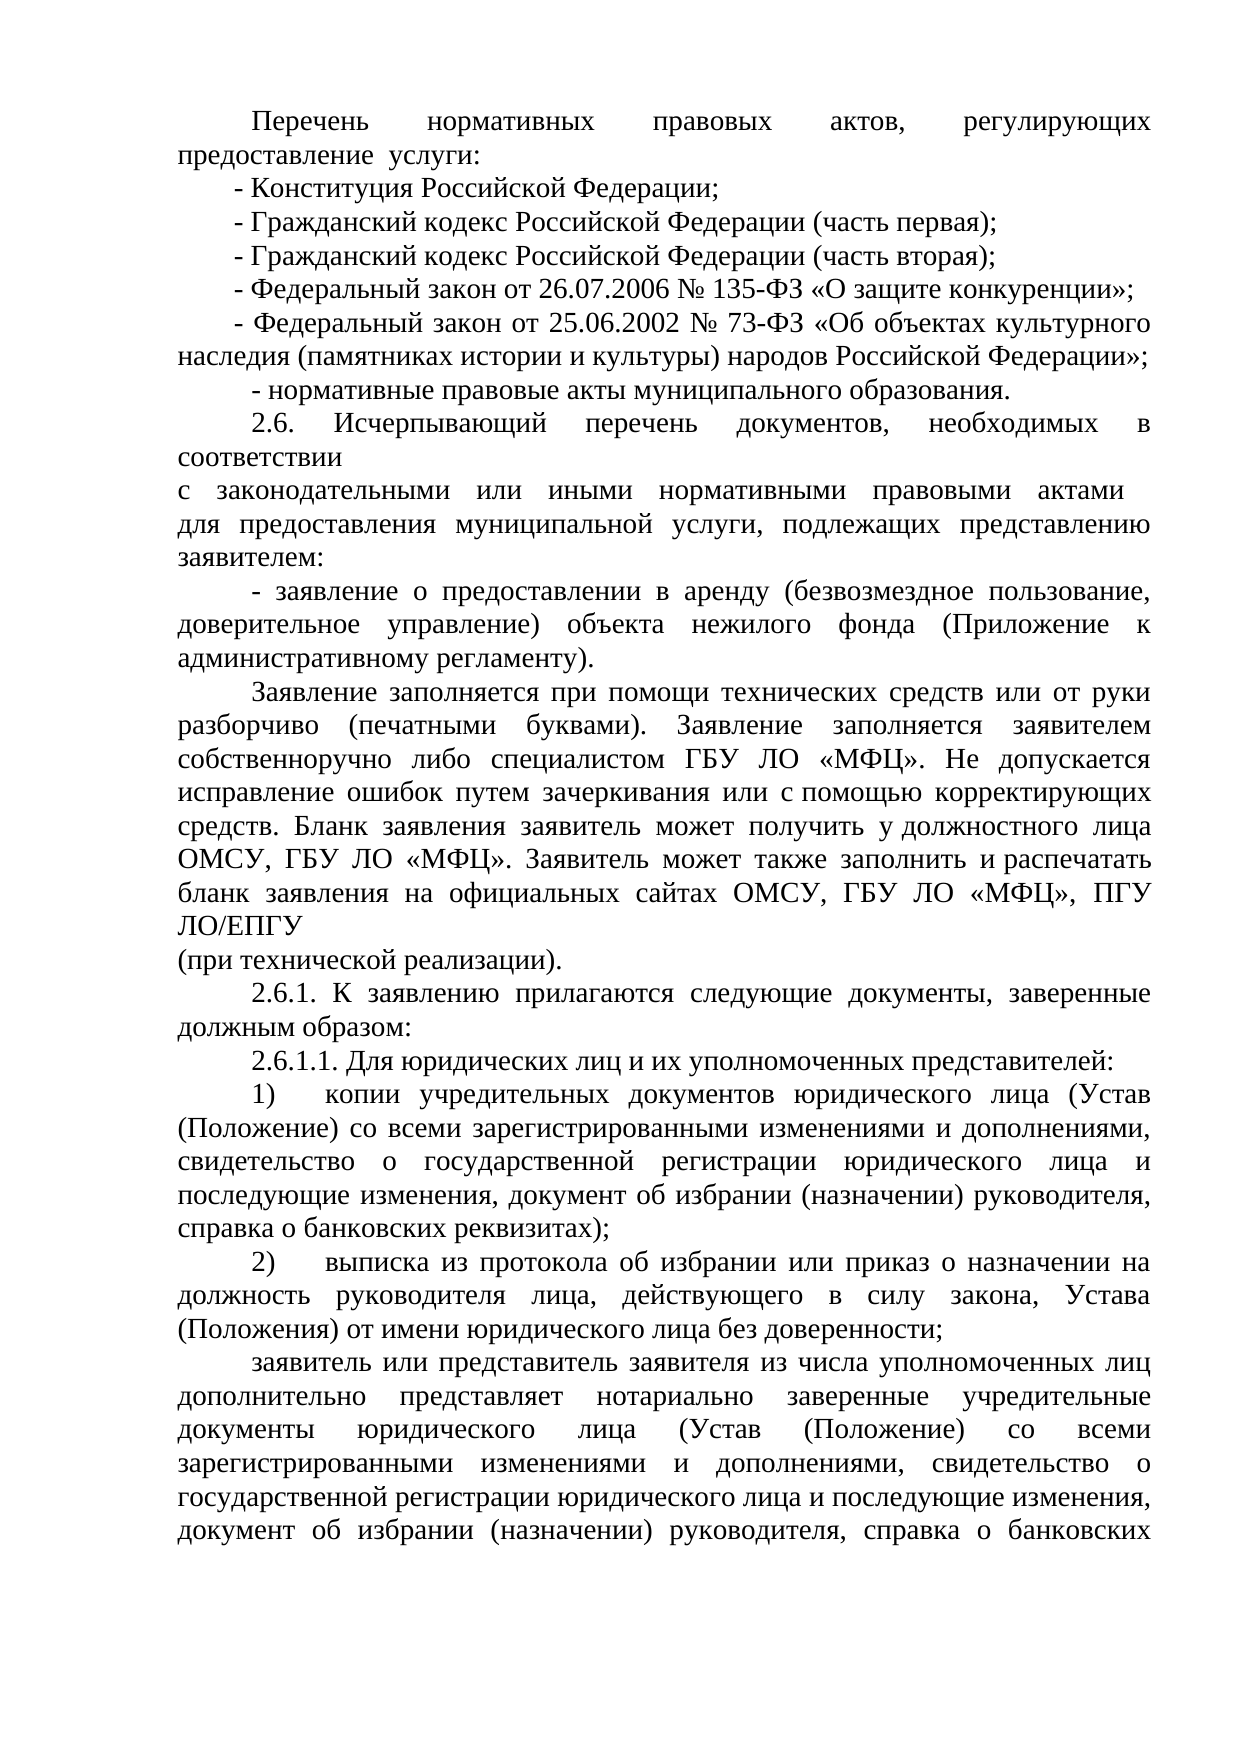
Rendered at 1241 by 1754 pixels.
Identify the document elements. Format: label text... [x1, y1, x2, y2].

text 2.6. Исчерпывающий перечень документов, необходимых в соответствии с законодательными или иными нормативными правовыми актами для предоставления муниципальной услуги, подлежащих представлению заявителем: [177, 405, 1152, 573]
text Перечень нормативных правовых актов, регулирующих предоставление услуги: [177, 103, 1152, 171]
list копии учредительных документов юридического лица (Устав (Положение) со всеми зарегистрированными изменениями и дополнениями, свидетельство о государственной регистрации юридического лица и последующие изменения, документ об избрании (назначении) руководителя, справка о банковских реквизитах); [177, 1076, 1152, 1244]
text - Федеральный закон от 25.06.2002 № 73-ФЗ «Об объектах культурного наследия (памятниках истории и культуры) народов Российской Федерации»; [177, 305, 1152, 372]
text - Конституция Российской Федерации; [177, 171, 1152, 204]
text 2.6.1.1. Для юридических лиц и их уполномоченных представителей: [177, 1043, 1152, 1076]
text - нормативные правовые акты муниципального образования. [177, 372, 1152, 405]
text - Гражданский кодекс Российской Федерации (часть первая); [177, 204, 1152, 238]
text Заявление заполняется при помощи технических средств или от руки разборчиво (печатными буквами). Заявление заполняется заявителем собственноручно либо специалистом ГБУ ЛО «МФЦ». Не допускается исправление ошибок путем зачеркивания или с помощью корректирующих средств. Бланк заявления заявитель может получить у должностного лица ОМСУ, ГБУ ЛО «МФЦ». Заявитель может также заполнить и распечатать бланк заявления на официальных сайтах ОМСУ, ГБУ ЛО «МФЦ», ПГУ ЛО/ЕПГУ (при технической реализации). [177, 674, 1152, 976]
list выписка из протокола об избрании или приказ о назначении на должность руководителя лица, действующего в силу закона, Устава (Положения) от имени юридического лица без доверенности; [177, 1244, 1152, 1344]
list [177, 1344, 1152, 1546]
text 2.6.1. К заявлению прилагаются следующие документы, заверенные должным образом: [177, 976, 1152, 1043]
text - Федеральный закон от 26.07.2006 № 135-ФЗ «О защите конкуренции»; [177, 271, 1152, 305]
text - Гражданский кодекс Российской Федерации (часть вторая); [177, 238, 1152, 271]
text - заявление о предоставлении в аренду (безвозмездное пользование, доверительное управление) объекта нежилого фонда (Приложение к административному регламенту). [177, 573, 1152, 674]
